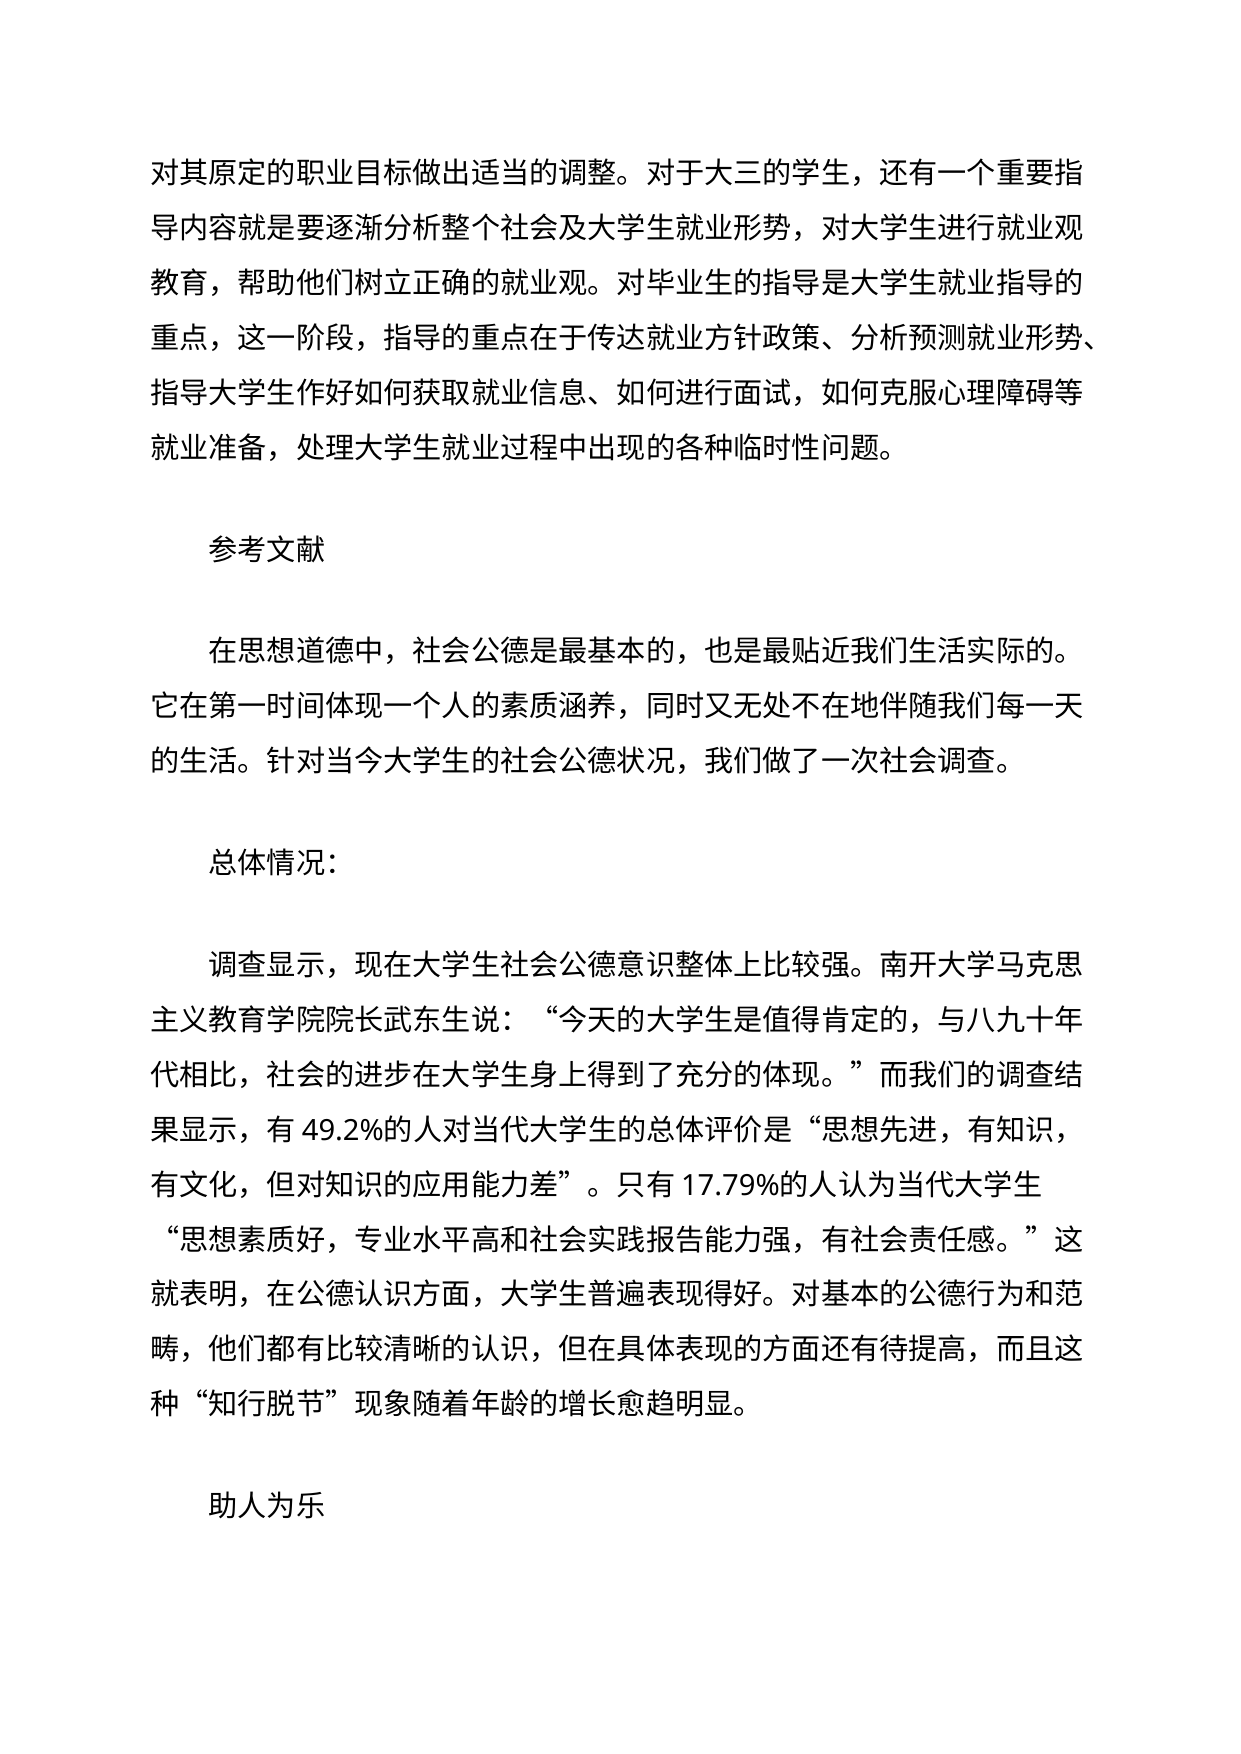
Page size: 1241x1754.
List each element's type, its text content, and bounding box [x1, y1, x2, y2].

text 调查显示，现在大学生社会公德意识整体上比较强。南开大学马克思主义教育学院院长武东生说：“今天的大学生是值得肯定的，与八九十年代相比，社会的进步在大学生身上得到了充分的体现。”而我们的调查结果显示，有49.2%的人对当代大学生的总体评价是“思想先进，有知识，有文化，但对知识的应用能力差”。只有17.79%的人认为当代大学生“思想素质好，专业水平高和社会实践报告能力强，有社会责任感。”这就表明，在公德认识方面，大学生普遍表现得好。对基本的公德行为和范畴，他们都有比较清晰的认识，但在具体表现的方面还有待提高，而且这种“知行脱节”现象随着年龄的增长愈趋明显。 [150, 941, 1090, 1423]
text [150, 150, 1090, 467]
text 参考文献 [150, 526, 1090, 568]
text 助人为乐 [150, 1482, 1090, 1525]
text 总体情况： [150, 839, 1090, 882]
text 在思想道德中，社会公德是最基本的，也是最贴近我们生活实际的。它在第一时间体现一个人的素质涵养，同时又无处不在地伴随我们每一天的生活。针对当今大学生的社会公德状况，我们做了一次社会调查。 [150, 628, 1090, 780]
